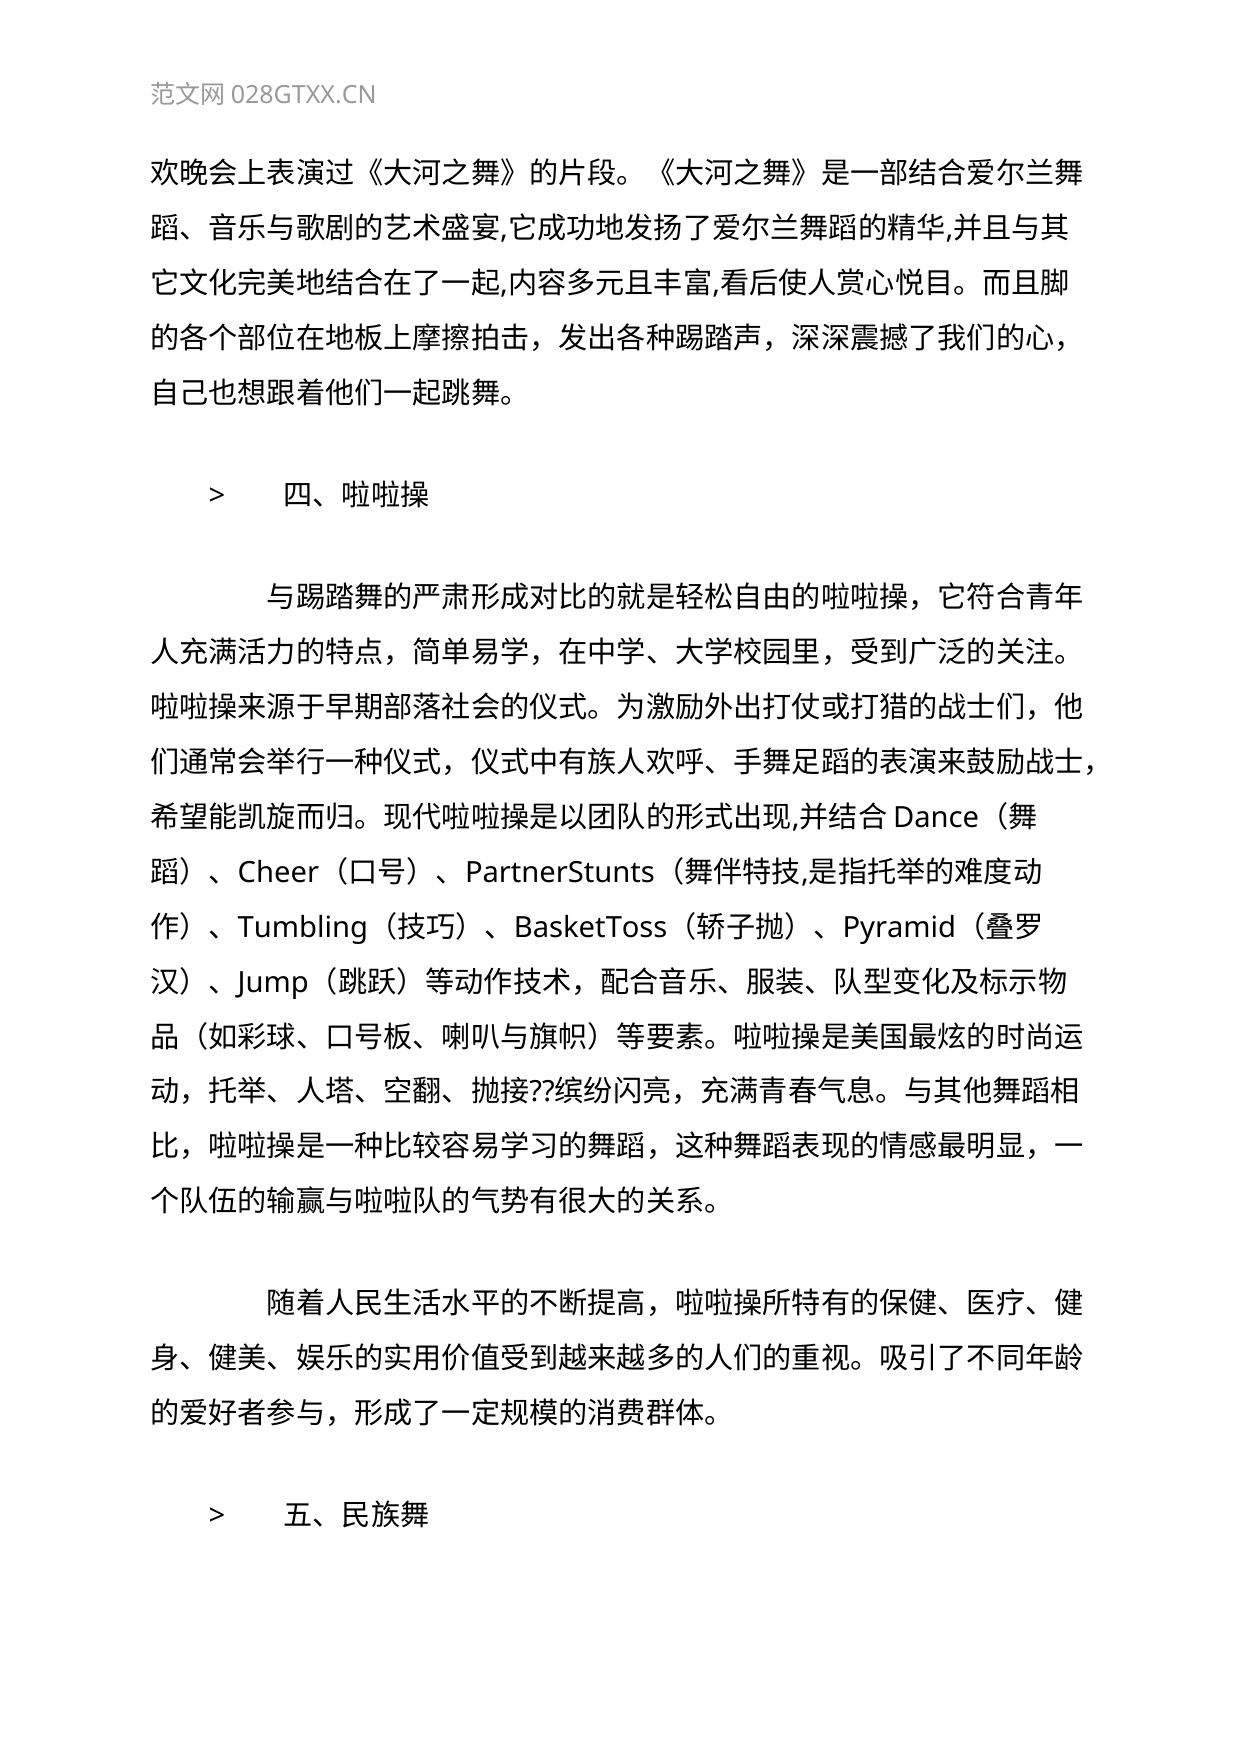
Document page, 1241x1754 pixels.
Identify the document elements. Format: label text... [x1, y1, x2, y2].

text > 四、啦啦操 [150, 472, 1090, 514]
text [150, 150, 1090, 412]
text > 五、民族舞 [150, 1491, 1090, 1534]
text 随着人民生活水平的不断提高，啦啦操所特有的保健、医疗、健身、健美、娱乐的实用价值受到越来越多的人们的重视。吸引了不同年龄的爱好者参与，形成了一定规模的消费群体。 [150, 1280, 1090, 1432]
text 与踢踏舞的严肃形成对比的就是轻松自由的啦啦操，它符合青年人充满活力的特点，简单易学，在中学、大学校园里，受到广泛的关注。啦啦操来源于早期部落社会的仪式。为激励外出打仗或打猎的战士们，他们通常会举行一种仪式，仪式中有族人欢呼、手舞足蹈的表演来鼓励战士，希望能凯旋而归。现代啦啦操是以团队的形式出现,并结合Dance（舞蹈）、Cheer（口号）、PartnerStunts（舞伴特技,是指托举的难度动作）、Tumbling（技巧）、BasketToss（轿子抛）、Pyramid（叠罗汉）、Jump（跳跃）等动作技术，配合音乐、服装、队型变化及标示物品（如彩球、口号板、喇叭与旗帜）等要素。啦啦操是美国最炫的时尚运动，托举、人塔、空翻、抛接??缤纷闪亮，充满青春气息。与其他舞蹈相比，啦啦操是一种比较容易学习的舞蹈，这种舞蹈表现的情感最明显，一个队伍的输赢与啦啦队的气势有很大的关系。 [150, 573, 1090, 1220]
